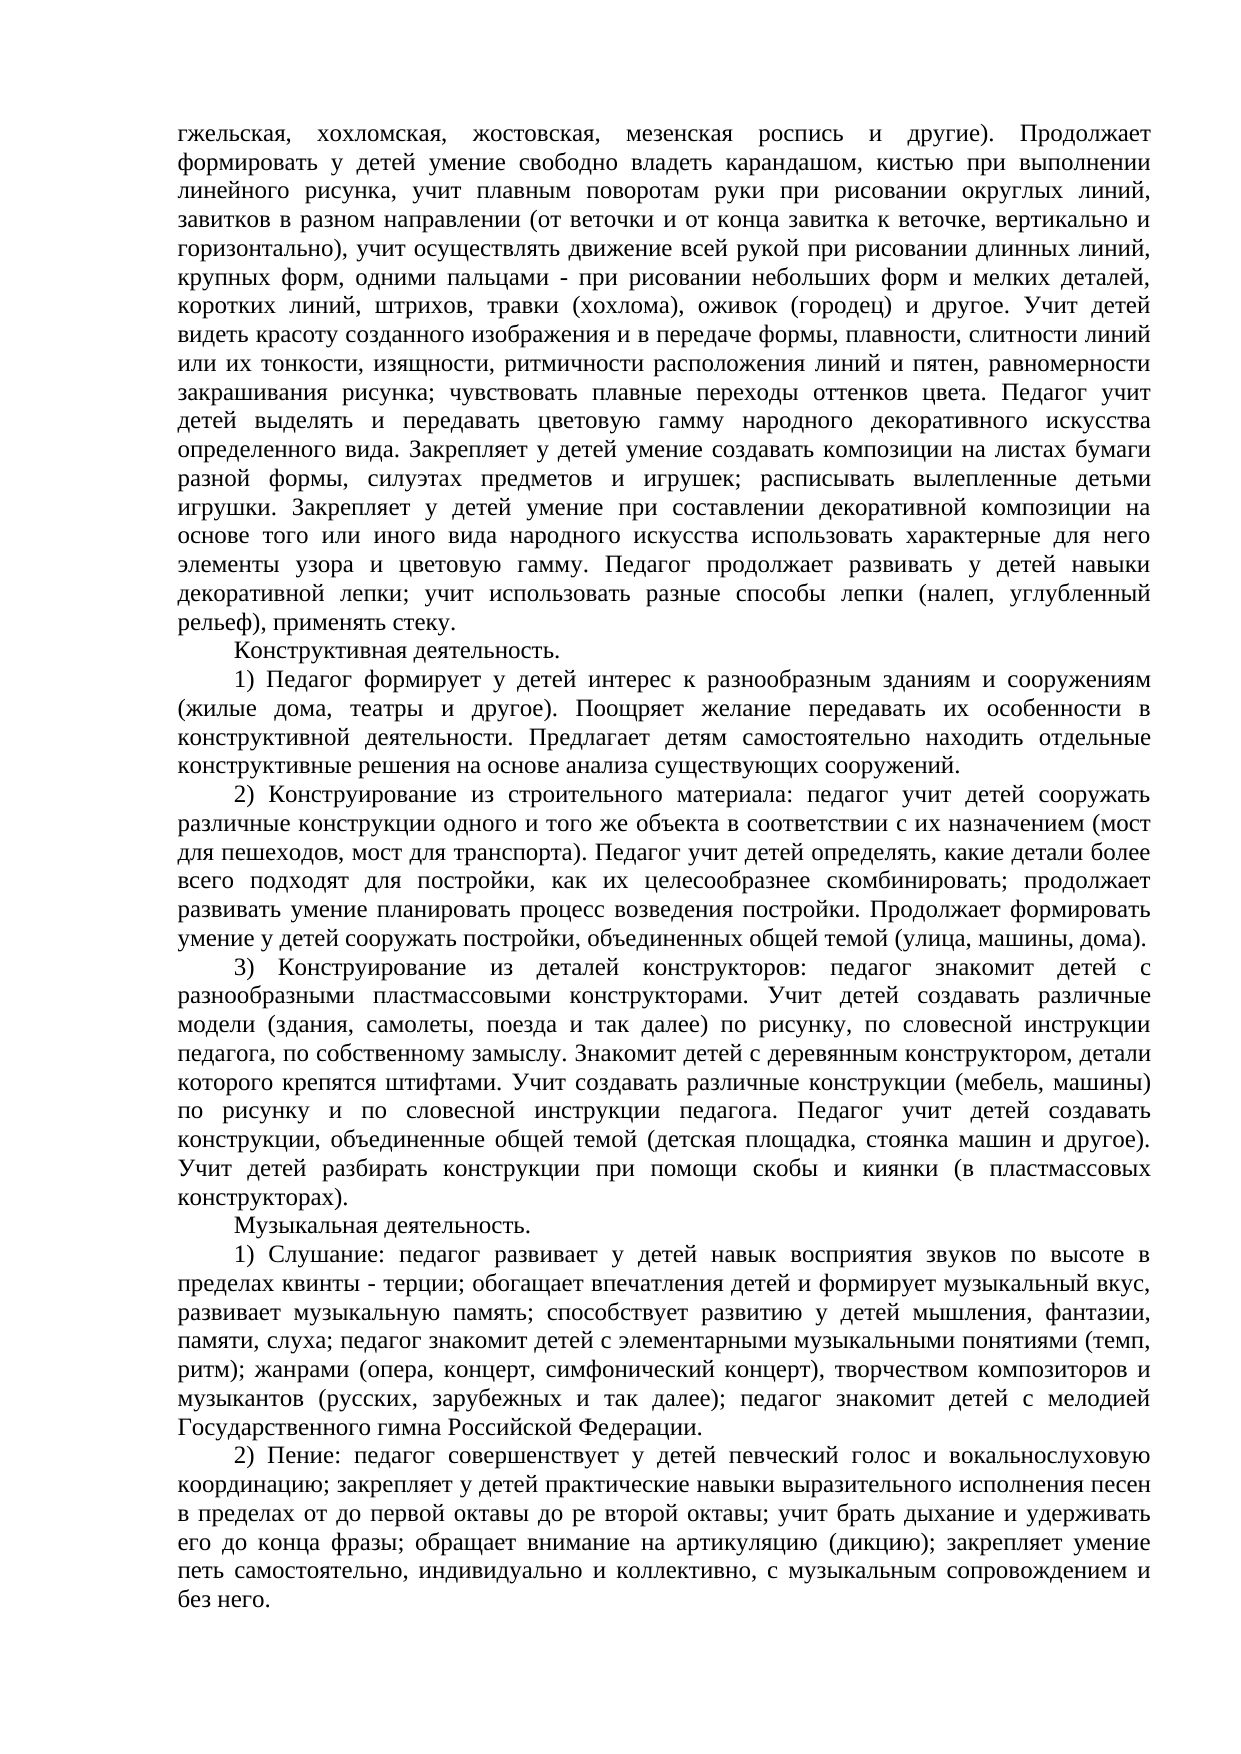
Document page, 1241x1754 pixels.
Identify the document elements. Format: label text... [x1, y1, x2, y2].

text Музыкальная деятельность. [177, 1211, 1152, 1239]
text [177, 118, 1152, 636]
text 1) Слушание: педагог развивает у детей навык восприятия звуков по высоте в пределах квинты - терции; обогащает впечатления детей и формирует музыкальный вкус, развивает музыкальную память; способствует развитию у детей мышления, фантазии, памяти, слуха; педагог знакомит детей с элементарными музыкальными понятиями (темп, ритм); жанрами (опера, концерт, симфонический концерт), творчеством композиторов и музыкантов (русских, зарубежных и так далее); педагог знакомит детей с мелодией Государственного гимна Российской Федерации. [177, 1239, 1152, 1441]
text 3) Конструирование из деталей конструкторов: педагог знакомит детей с разнообразными пластмассовыми конструкторами. Учит детей создавать различные модели (здания, самолеты, поезда и так далее) по рисунку, по словесной инструкции педагога, по собственному замыслу. Знакомит детей с деревянным конструктором, детали которого крепятся штифтами. Учит создавать различные конструкции (мебель, машины) по рисунку и по словесной инструкции педагога. Педагог учит детей создавать конструкции, объединенные общей темой (детская площадка, стоянка машин и другое). Учит детей разбирать конструкции при помощи скобы и киянки (в пластмассовых конструкторах). [177, 952, 1152, 1211]
text 2) Пение: педагог совершенствует у детей певческий голос и вокальнослуховую координацию; закрепляет у детей практические навыки выразительного исполнения песен в пределах от до первой октавы до ре второй октавы; учит брать дыхание и удерживать его до конца фразы; обращает внимание на артикуляцию (дикцию); закрепляет умение петь самостоятельно, индивидуально и коллективно, с музыкальным сопровождением и без него. [177, 1441, 1152, 1613]
text 2) Конструирование из строительного материала: педагог учит детей сооружать различные конструкции одного и того же объекта в соответствии с их назначением (мост для пешеходов, мост для транспорта). Педагог учит детей определять, какие детали более всего подходят для постройки, как их целесообразнее скомбинировать; продолжает развивать умение планировать процесс возведения постройки. Продолжает формировать умение у детей сооружать постройки, объединенных общей темой (улица, машины, дома). [177, 779, 1152, 952]
text 1) Педагог формирует у детей интерес к разнообразным зданиям и сооружениям (жилые дома, театры и другое). Поощряет желание передавать их особенности в конструктивной деятельности. Предлагает детям самостоятельно находить отдельные конструктивные решения на основе анализа существующих сооружений. [177, 664, 1152, 779]
text Конструктивная деятельность. [177, 636, 1152, 664]
